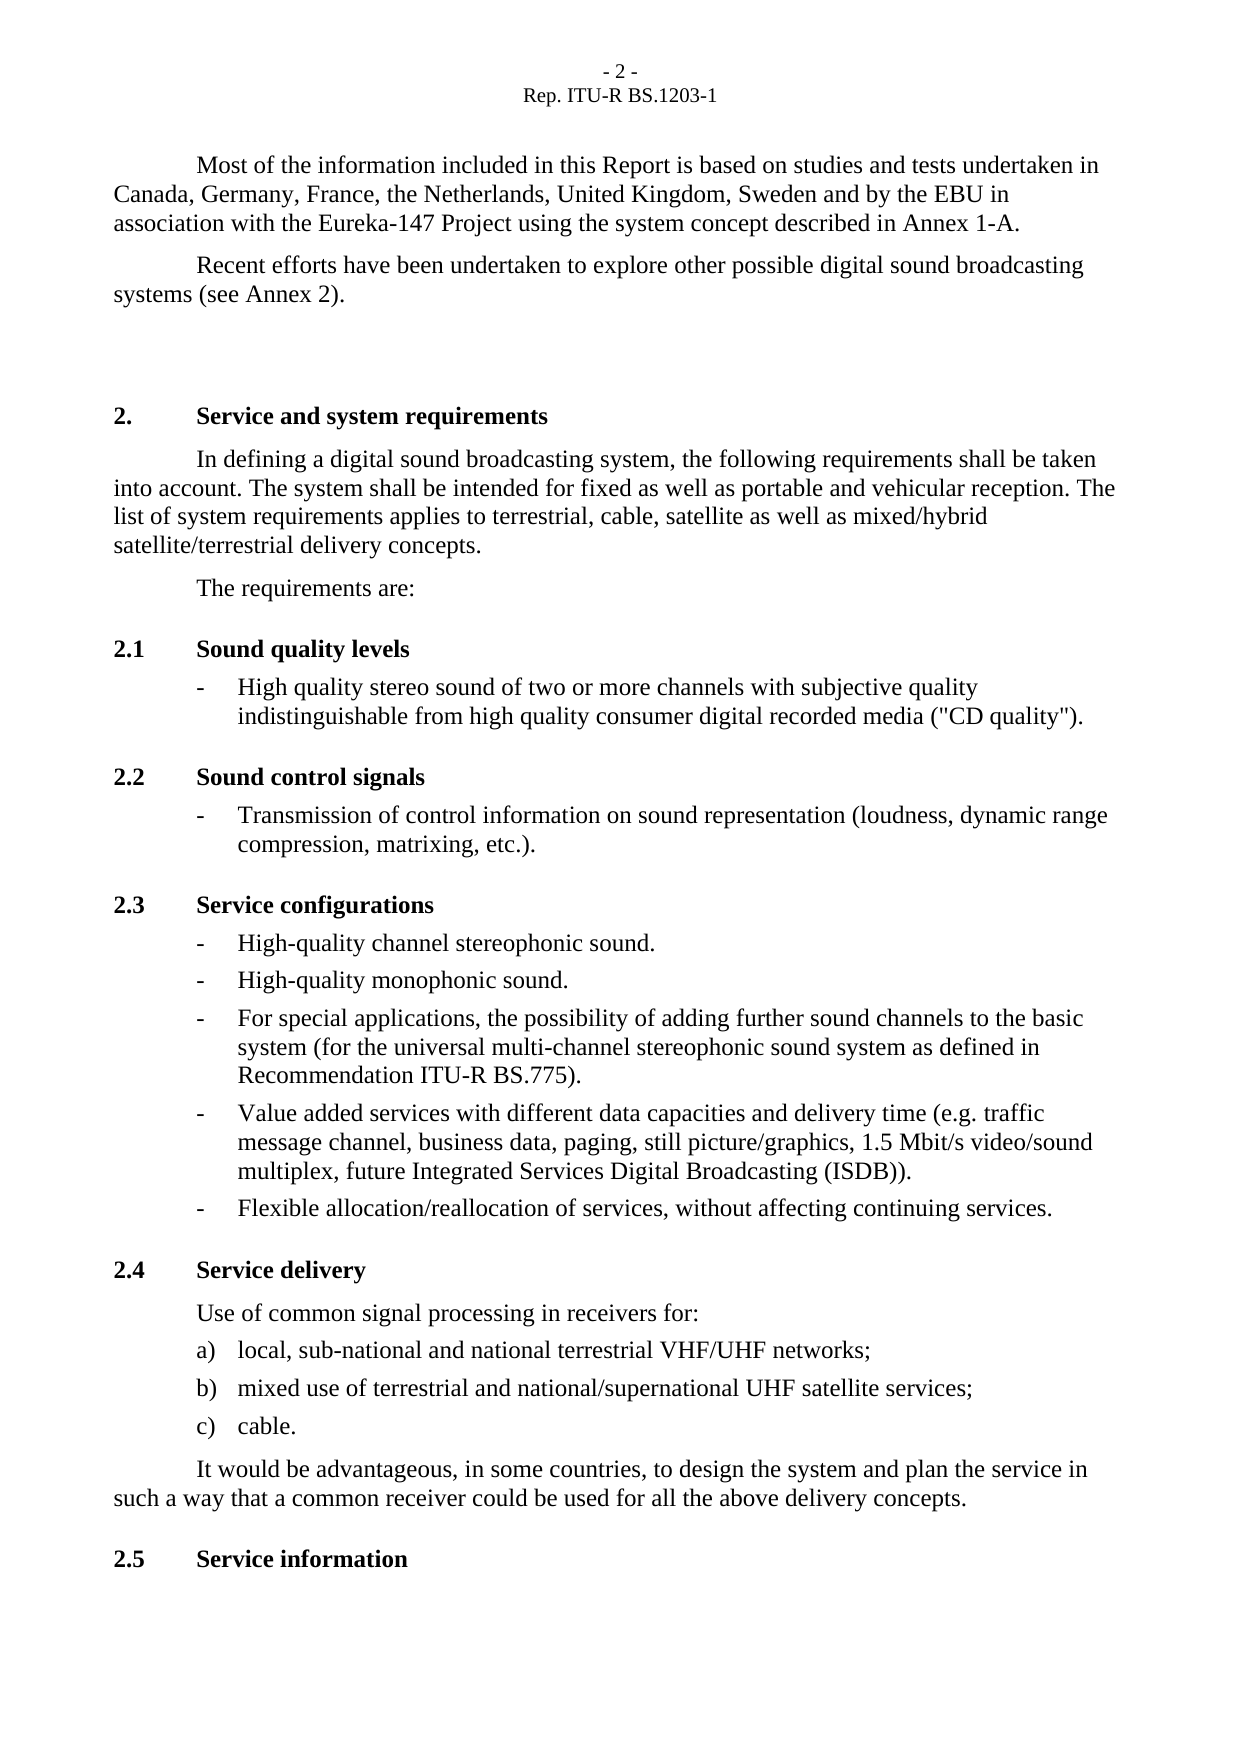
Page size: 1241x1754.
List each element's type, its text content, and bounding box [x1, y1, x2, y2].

subtitle 2.4 Service delivery [113, 1255, 1127, 1284]
text Most of the information included in this Report is based on studies and tests undertaken in Canada, Germany, France, the Netherlands, United Kingdom, Sweden and by the EBU in association with the Eureka-147 Project using the system concept described in Annex 1-A. [113, 150, 1127, 236]
text The requirements are: [113, 573, 1127, 602]
text c) cable. [196, 1411, 1127, 1440]
subtitle 2.3 Service configurations [113, 890, 1127, 919]
text It would be advantageous, in some countries, to design the system and plan the service in such a way that a common receiver could be used for all the above delivery concepts. [113, 1454, 1127, 1511]
subtitle 2. Service and system requirements [113, 401, 1127, 430]
text In defining a digital sound broadcasting system, the following requirements shall be taken into account. The system shall be intended for fixed as well as portable and vehicular reception. The list of system requirements applies to terrestrial, cable, satellite as well as mixed/hybrid satellite/terrestrial delivery concepts. [113, 444, 1127, 559]
text a) local, sub-national and national terrestrial VHF/UHF networks; [196, 1336, 1127, 1364]
subtitle 2.2 Sound control signals [113, 762, 1127, 791]
text - Value added services with different data capacities and delivery time (e.g. traffic message channel, business data, paging, still picture/graphics, 1.5 Mbit/s video/sound multiplex, future Integrated Services Digital Broadcasting (ISDB)). [196, 1098, 1127, 1184]
subtitle 2.5 Service information [113, 1544, 1127, 1573]
text Use of common signal processing in receivers for: [113, 1298, 1127, 1327]
text Recent efforts have been undertaken to explore other possible digital sound broadcasting systems (see Annex 2). [113, 251, 1127, 308]
text - For special applications, the possibility of adding further sound channels to the basic system (for the universal multi-channel stereophonic sound system as defined in Recommendation ITU-R BS.775). [196, 1003, 1127, 1089]
subtitle 2.1 Sound quality levels [113, 634, 1127, 663]
text - Flexible allocation/reallocation of services, without affecting continuing services. [196, 1193, 1127, 1222]
text b) mixed use of terrestrial and national/supernational UHF satellite services; [196, 1373, 1127, 1402]
text - Transmission of control information on sound representation (loudness, dynamic range compression, matrixing, etc.). [196, 800, 1127, 857]
text - High-quality channel stereophonic sound. [196, 928, 1127, 956]
text - High-quality monophonic sound. [196, 965, 1127, 994]
text - High quality stereo sound of two or more channels with subjective quality indistinguishable from high quality consumer digital recorded media ("CD quality"). [196, 672, 1127, 729]
